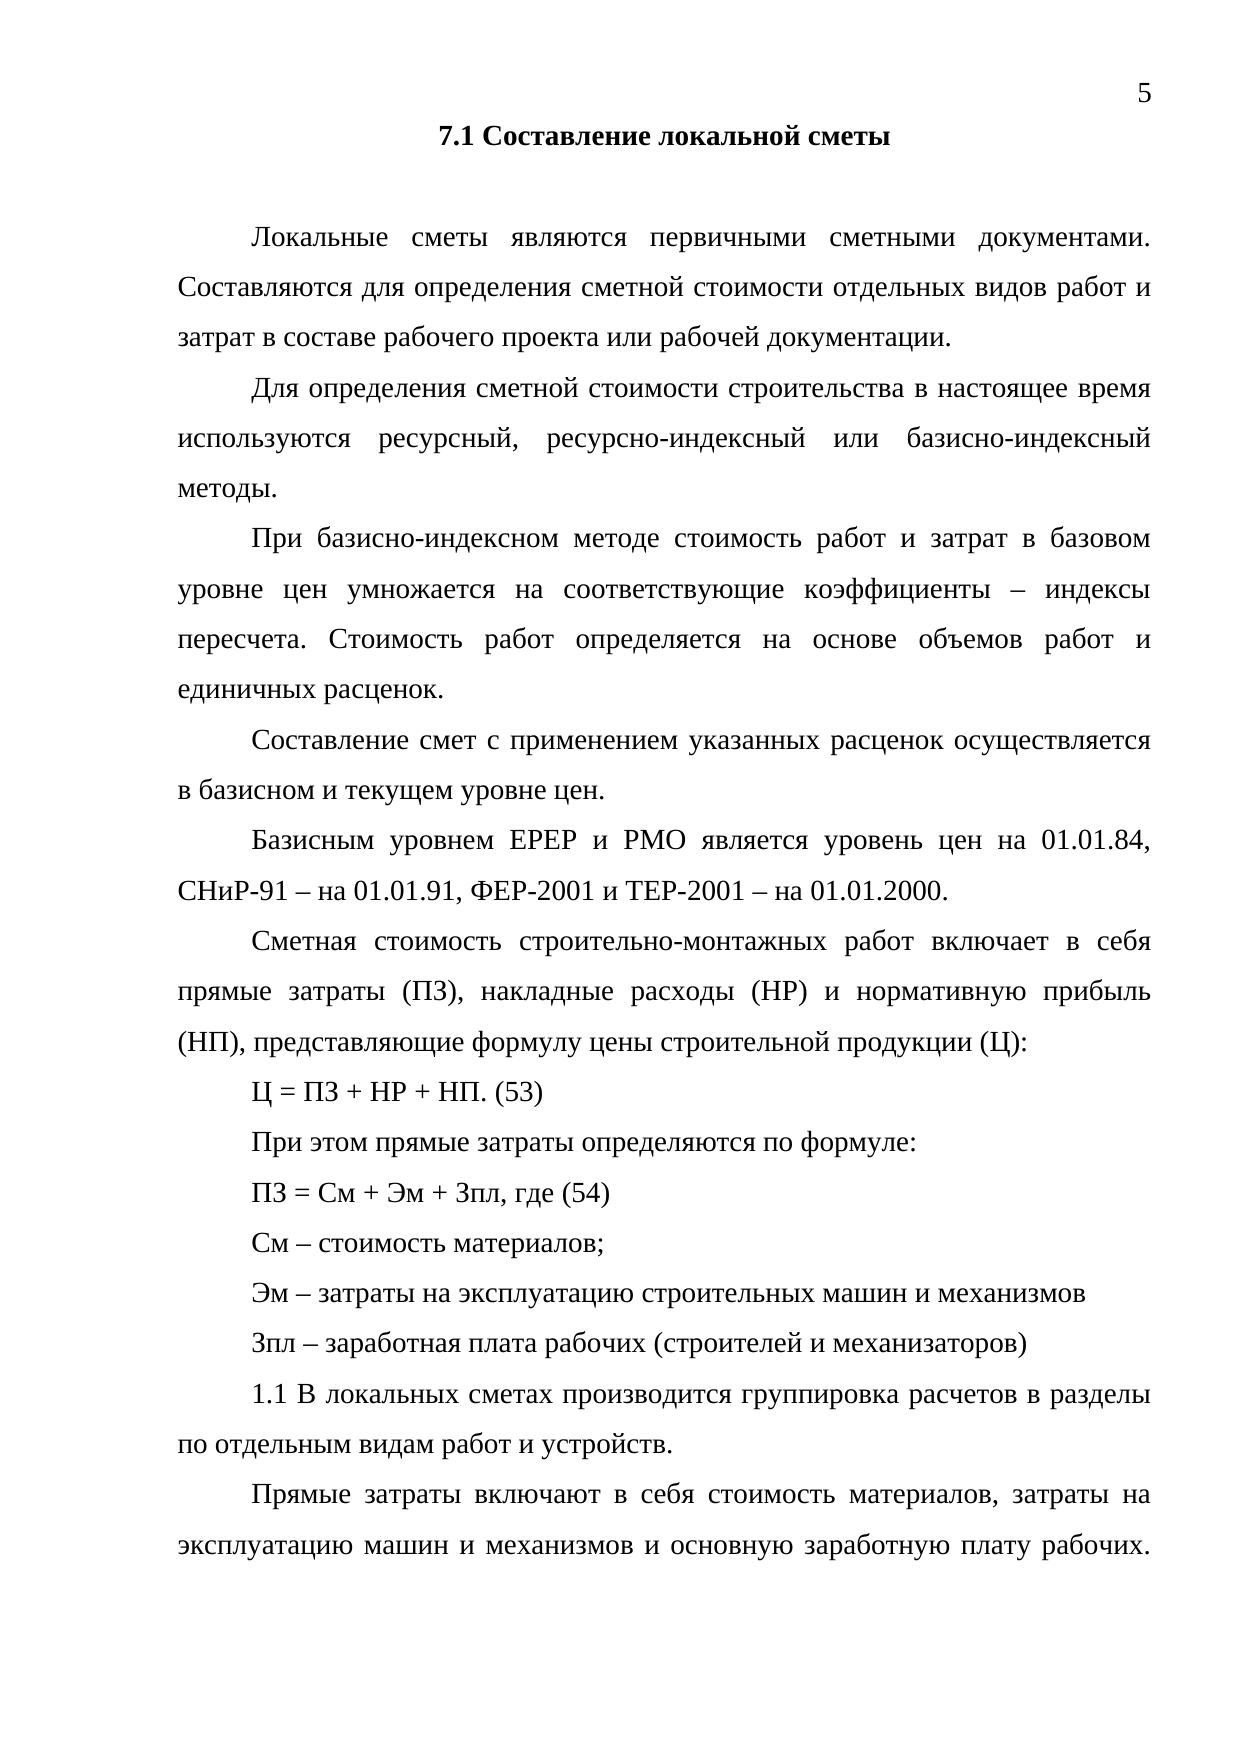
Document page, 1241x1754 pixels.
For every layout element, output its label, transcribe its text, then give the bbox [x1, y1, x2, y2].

text Для определения сметной стоимости строительства в настоящее время используются ресурсный, ресурсно-индексный или базисно-индексный методы. [177, 370, 1152, 504]
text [177, 1477, 1152, 1560]
text 1.1 В локальных сметах производится группировка расчетов в разделы по отдельным видам работ и устройств. [177, 1376, 1152, 1460]
text 7.1 Составление локальной сметы [177, 118, 1152, 152]
text Эм – затраты на эксплуатацию строительных машин и механизмов [177, 1275, 1152, 1309]
text Составление смет с применением указанных расценок осуществляется в базисном и текущем уровне цен. [177, 722, 1152, 806]
text ПЗ = См + Эм + Зпл, где (54) [177, 1175, 1152, 1208]
text См – стоимость материалов; [177, 1225, 1152, 1258]
text Сметная стоимость строительно-монтажных работ включает в себя прямые затраты (ПЗ), накладные расходы (НР) и нормативную прибыль (НП), представляющие формулу цены строительной продукции (Ц): [177, 923, 1152, 1057]
text При базисно-индексном методе стоимость работ и затрат в базовом уровне цен умножается на соответствующие коэффициенты – индексы пересчета. Стоимость работ определяется на основе объемов работ и единичных расценок. [177, 521, 1152, 705]
text Ц = ПЗ + НР + НП. (53) [177, 1074, 1152, 1108]
text Зпл – заработная плата рабочих (строителей и механизаторов) [177, 1326, 1152, 1359]
text Базисным уровнем ЕРЕР и РМО является уровень цен на 01.01.84, СНиР-91 – на 01.01.91, ФЕР-2001 и ТЕР-2001 – на 01.01.2000. [177, 822, 1152, 906]
text При этом прямые затраты определяются по формуле: [177, 1124, 1152, 1158]
text Локальные сметы являются первичными сметными документами. Составляются для определения сметной стоимости отдельных видов работ и затрат в составе рабочего проекта или рабочей документации. [177, 219, 1152, 353]
